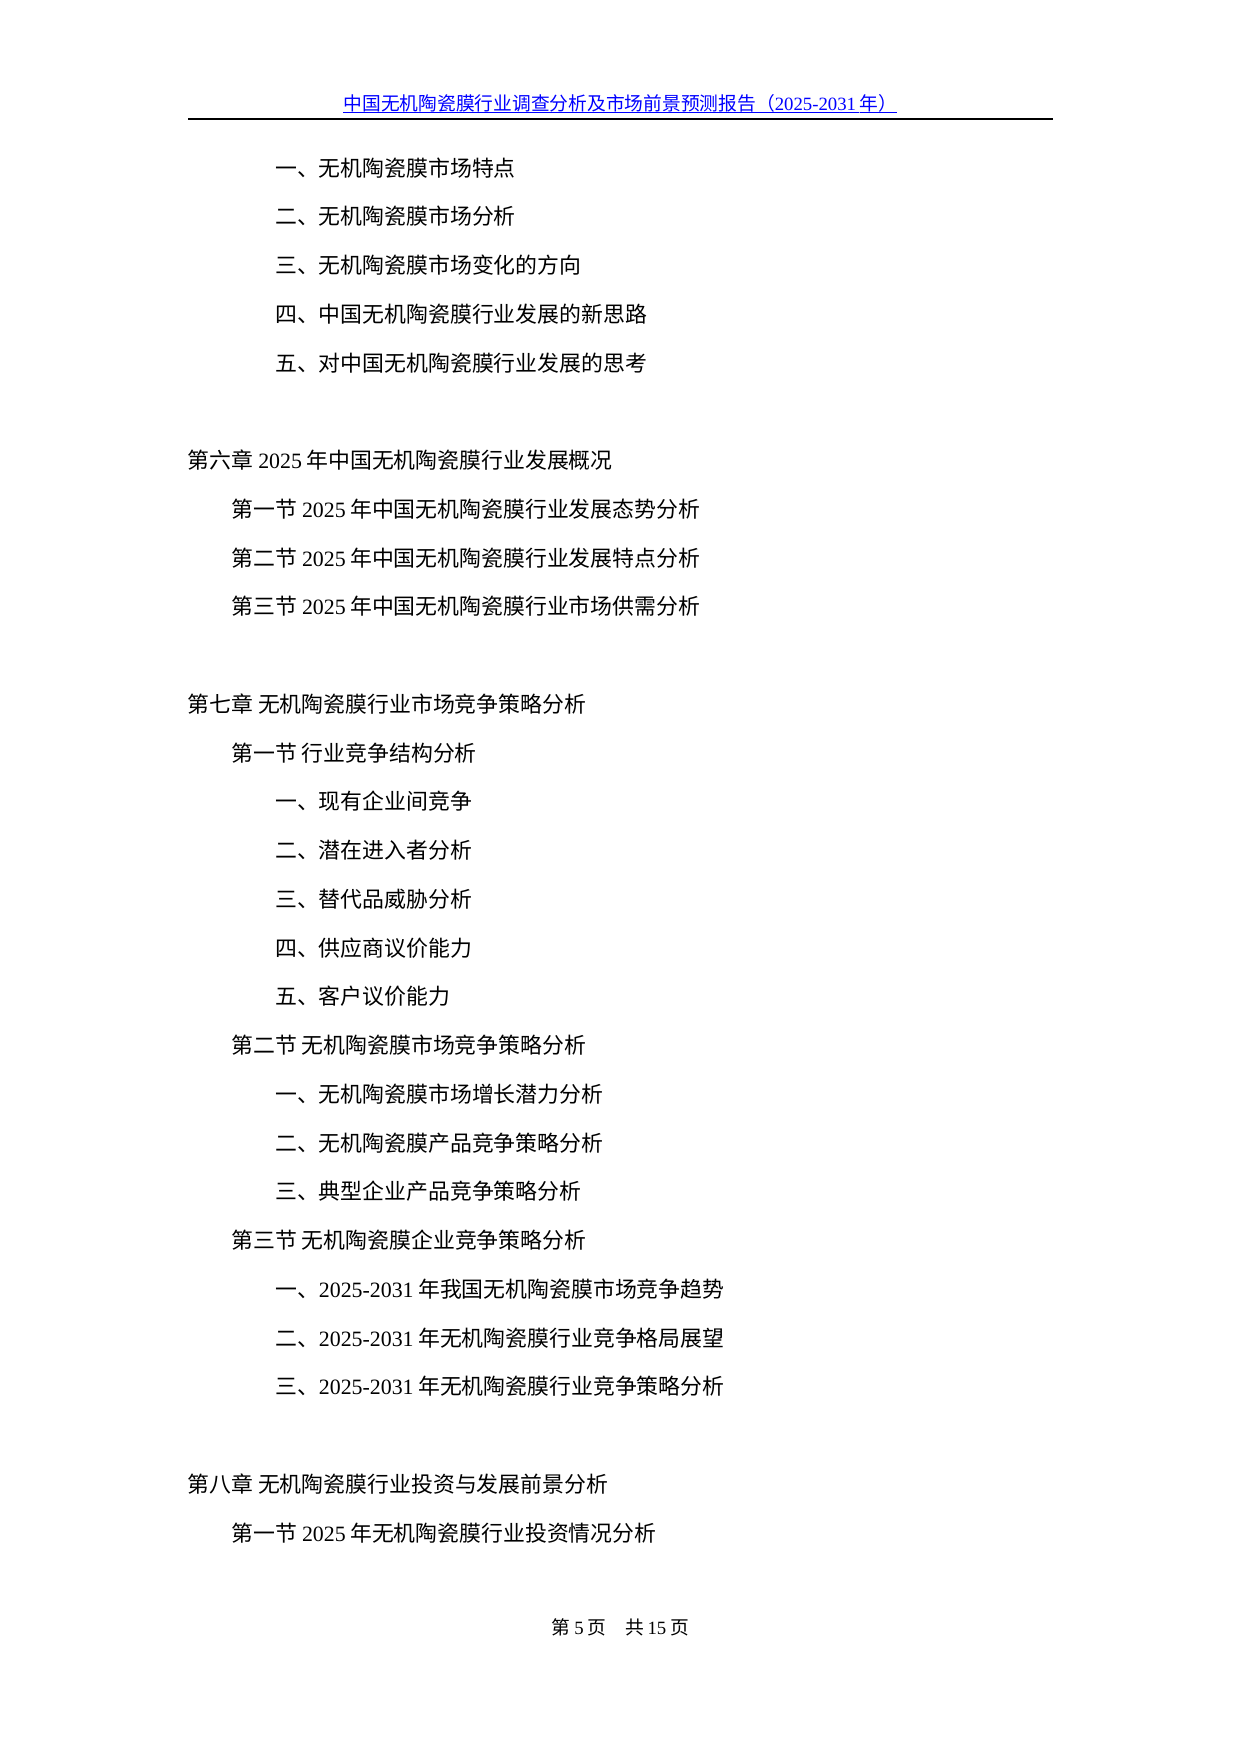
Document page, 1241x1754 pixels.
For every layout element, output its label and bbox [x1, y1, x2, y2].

text [187, 150, 1053, 1548]
